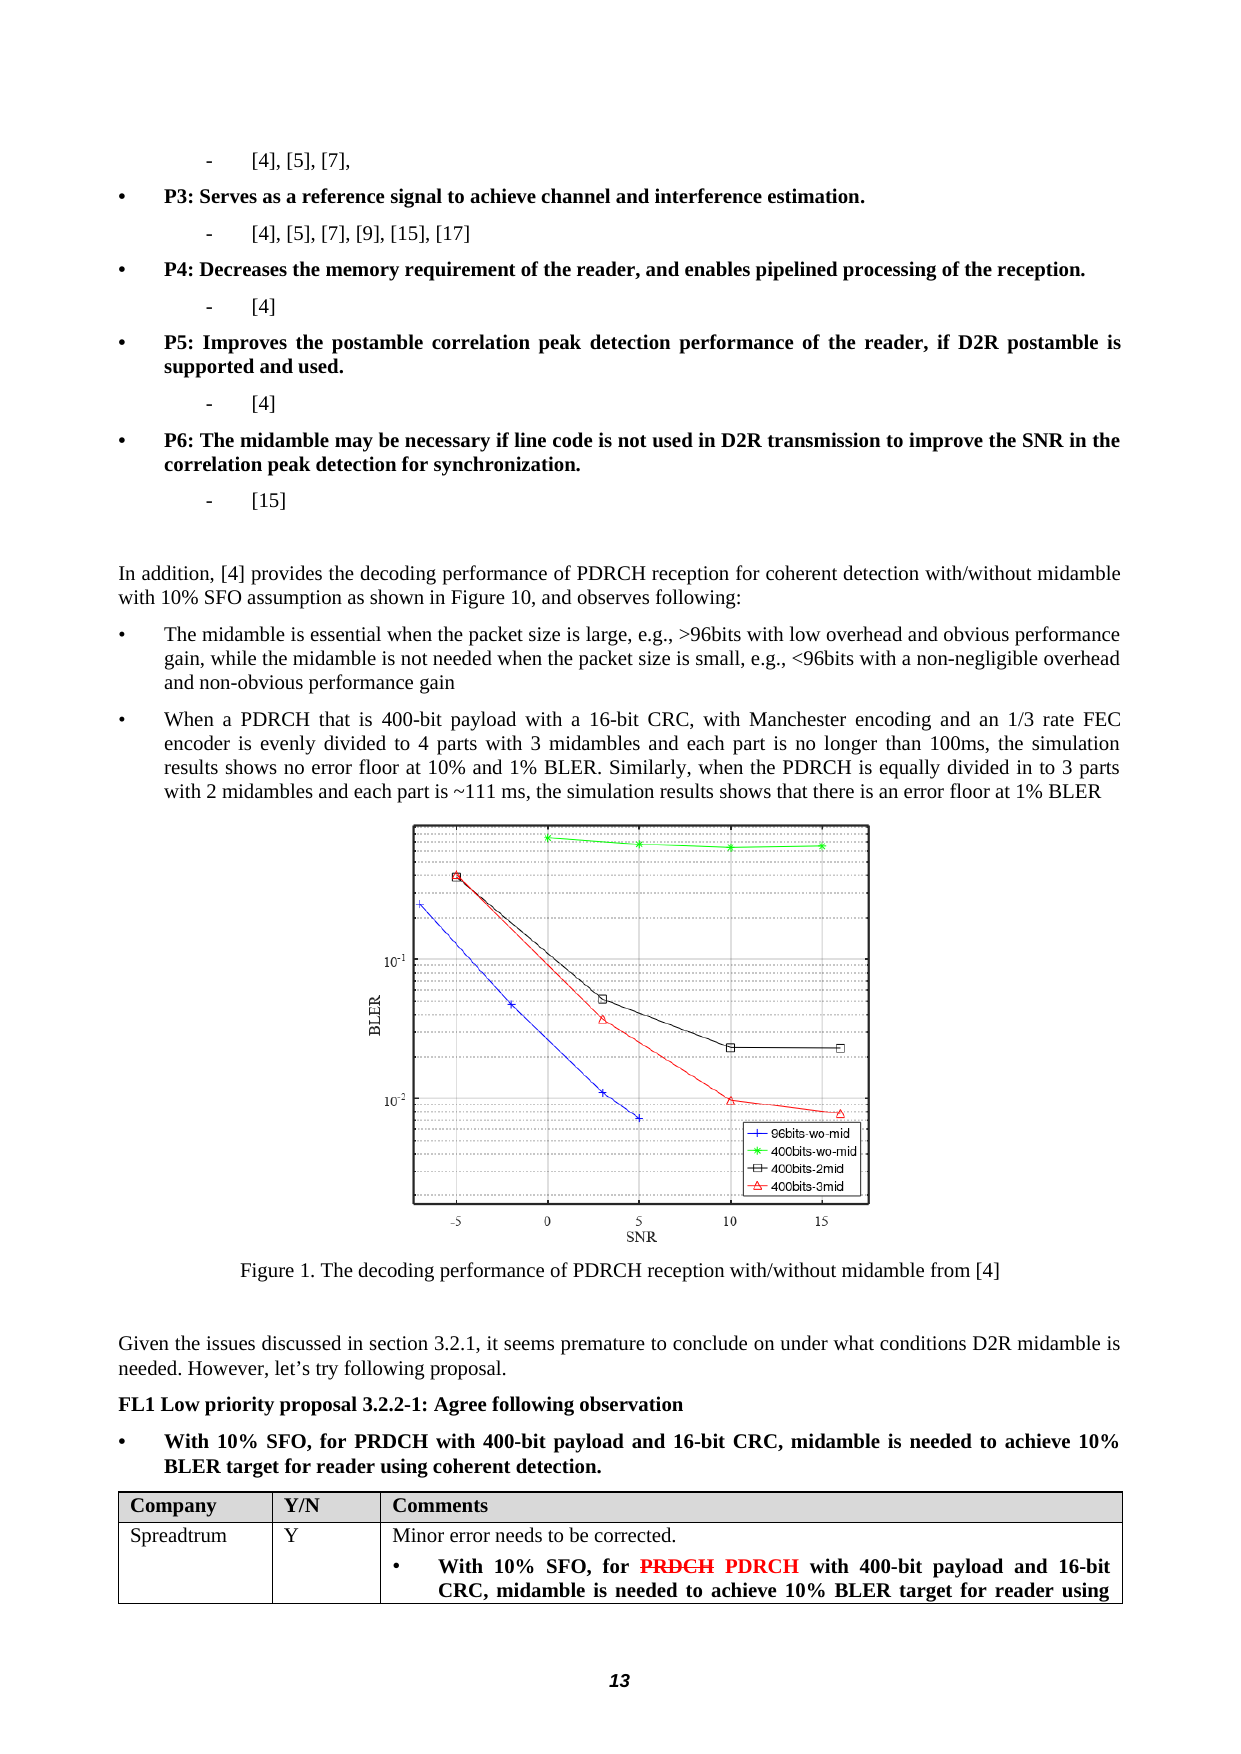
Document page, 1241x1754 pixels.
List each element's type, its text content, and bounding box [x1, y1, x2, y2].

table_header Comments [381, 1493, 1122, 1522]
text Figure 1. The decoding performance of PDRCH reception with/without midamble from [4] [118, 1258, 1122, 1282]
text FL1 Low priority proposal 3.2.2-1: Agree following observation [118, 1392, 1122, 1416]
picture [367, 815, 874, 1246]
text In addition, [4] provides the decoding performance of PDRCH reception for coherent detection with/without midamble with 10% SFO assumption as shown in Figure 10, and observes following: [118, 561, 1122, 609]
list P6: The midamble may be necessary if line code is not used in D2R transmission to improve the SNR in the correlation peak detection for synchronization. [118, 427, 1122, 476]
list With 10% SFO, for PRDCH with 400-bit payload and 16-bit CRC, midamble is needed to achieve 10% BLER target for reader using coherent detection. [118, 1428, 1122, 1479]
table_header Company [119, 1493, 272, 1522]
list [4], [5], [7], [9], [15], [17] [206, 221, 1122, 245]
list When a PDRCH that is 400-bit payload with a 16-bit CRC, with Manchester encoding and an 1/3 rate FEC encoder is evenly divided to 4 parts with 3 midambles and each part is no longer than 100ms, the simulation results shows no error floor at 10% and 1% BLER. Similarly, when the PDRCH is equally divided in to 3 parts with 2 midambles and each part is ~111 ms, the simulation results shows that there is an error floor at 1% BLER [118, 707, 1122, 803]
list [15] [206, 488, 1122, 512]
table_cell Spreadtrum [119, 1523, 272, 1602]
table_header Y/N [273, 1493, 380, 1522]
list [4] [206, 294, 1122, 318]
list P5: Improves the postamble correlation peak detection performance of the reader, if D2R postamble is supported and used. [118, 330, 1122, 378]
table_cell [381, 1523, 1122, 1602]
text Given the issues discussed in section 3.2.1, it seems premature to conclude on under what conditions D2R midamble is needed. However, let’s try following proposal. [118, 1331, 1122, 1379]
table_cell Y [273, 1523, 380, 1602]
list P4: Decreases the memory requirement of the reader, and enables pipelined processing of the reception. [118, 257, 1122, 281]
list P3: Serves as a reference signal to achieve channel and interference estimation. [118, 184, 1122, 208]
list [4], [5], [7], [206, 147, 1122, 172]
list [4] [206, 391, 1122, 415]
list The midamble is essential when the packet size is large, e.g., >96bits with low overhead and obvious performance gain, while the midamble is not needed when the packet size is small, e.g., <96bits with a non-negligible overhead and non-obvious performance gain [118, 622, 1122, 694]
